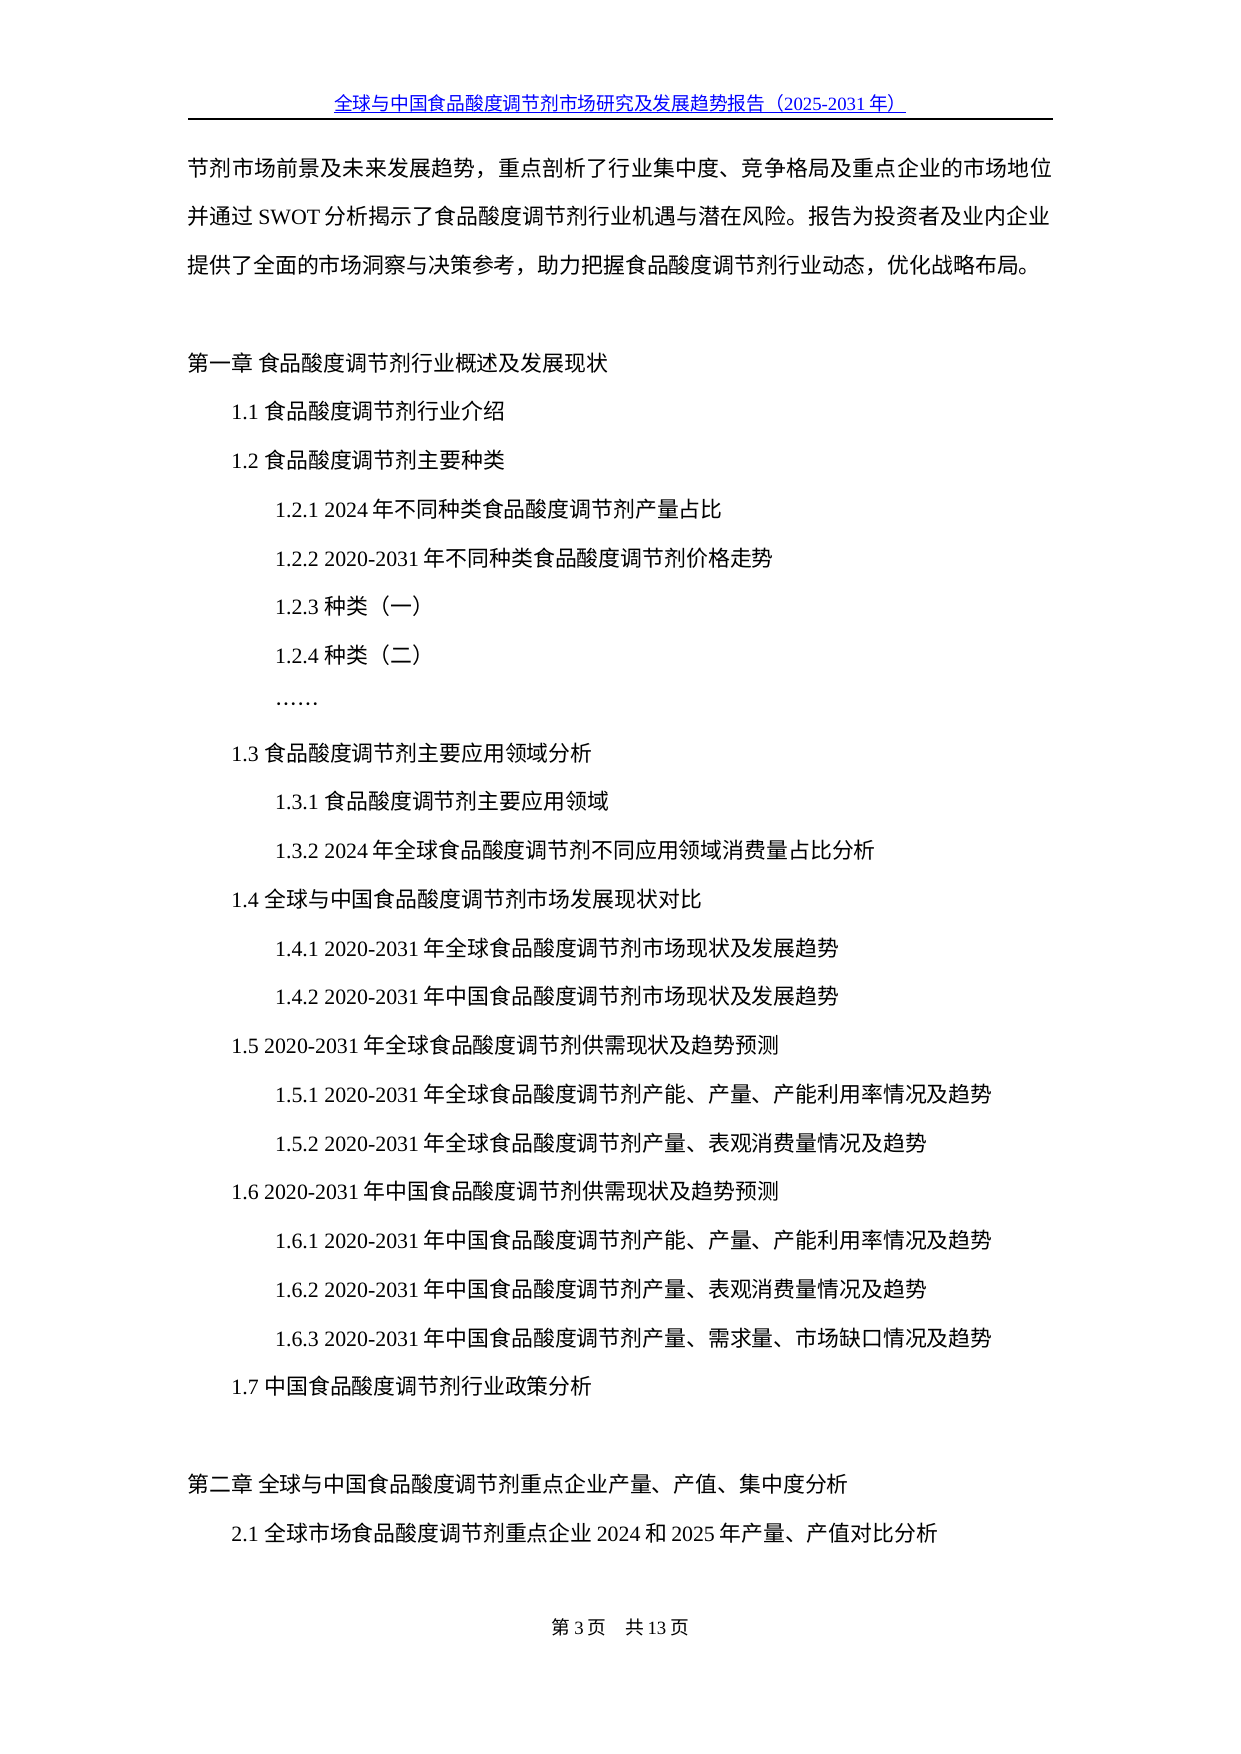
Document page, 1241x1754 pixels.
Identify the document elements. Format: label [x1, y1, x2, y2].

text [187, 150, 1053, 1548]
